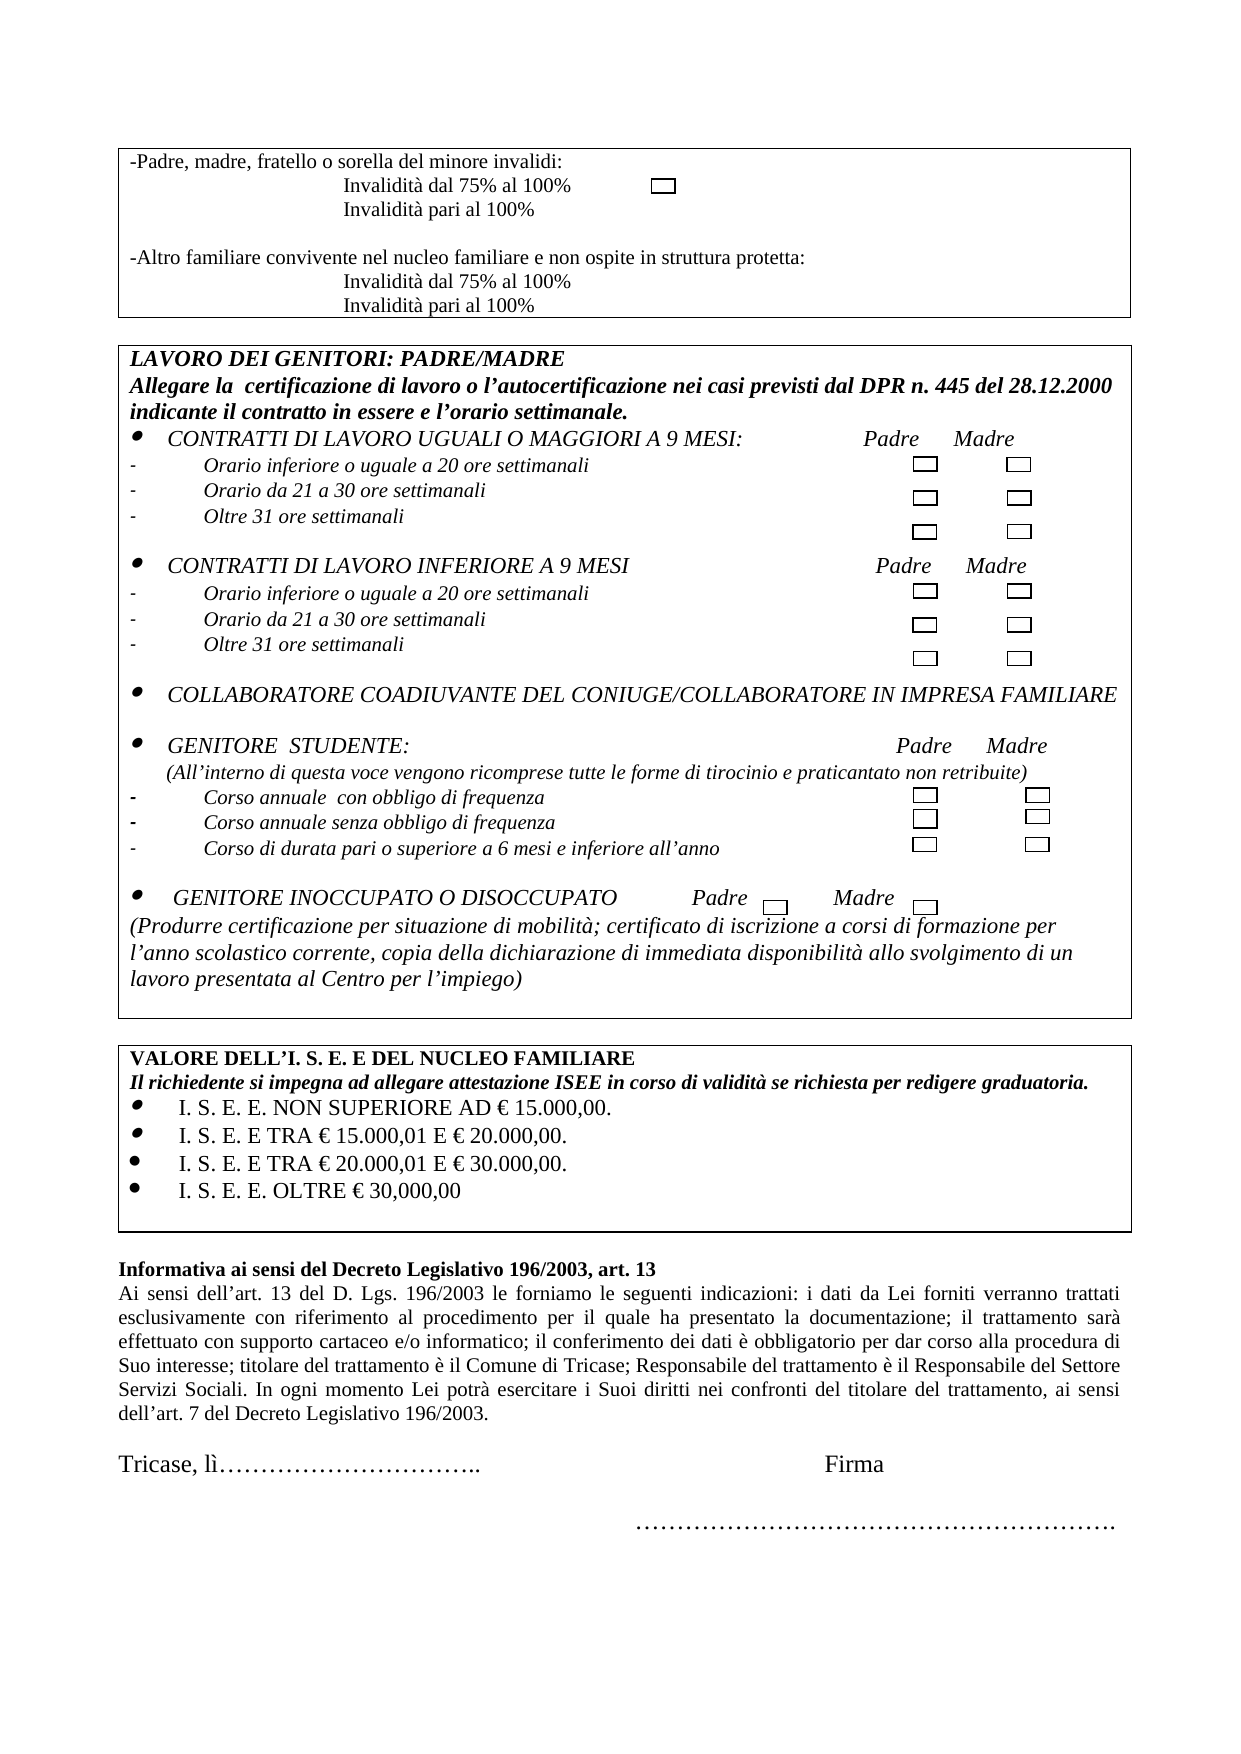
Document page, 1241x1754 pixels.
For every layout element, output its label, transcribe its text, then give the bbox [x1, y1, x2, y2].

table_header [119, 149, 1130, 317]
text Informativa ai sensi del Decreto Legislativo 196/2003, art. 13 [118, 1256, 1122, 1281]
table_header LAVORO DEI GENITORI: PADRE/MADRE Allegare la certificazione di lavoro o l’autocertificazione nei casi previsti dal DPR n. 445 del 28.12.2000 indicante il contratto in essere e l’orario settimanale. CONTRATTI DI LAVORO UGUALI O MAGGIORI A 9 MESI: Padre Madre Orario inferiore o uguale a 20 ore settimanali Orario da 30 ore settimanali Oltre 31 ore settimanali CONTRATTI DI LAVORO INFERIORE A 9 MESI Padre Madre Orario inferiore o uguale a 20 ore settimanali Orario da 30 ore settimanali Oltre 31 ore settimanali COLLABORATORE COADIUVANTE DEL CONIUGE/COLLABORATORE IN IMPRESA FAMILIARE GENITORE STUDENTE: Padre Madre (All’interno di questa voce vengono ricomprese tutte le forme di tirocinio e praticantato non retribuite) Corso annuale con obbligo di frequenza Corso annuale senza obbligo di frequenza Corso di durata pari o superiore a 6 mesi e inferiore all’anno GENITORE INOCCUPATO O DISOCCUPATO Padre Madre (Produrre certificazione per situazione di mobilità; certificato di iscrizione a corsi di formazione per l’anno scolastico corrente, copia della dichiarazione di immediata disponibilità allo svolgimento di un lavoro presentata al Centro per l’impiego) [119, 346, 1131, 1018]
text …………………………………………………. [118, 1506, 1122, 1535]
text Ai sensi dell’art. 13 del D. Lgs. 196/2003 le forniamo le seguenti indicazioni: i dati da Lei forniti verranno trattati esclusivamente con riferimento al procedimento per il quale ha presentato la documentazione; il trattamento sarà effettuato con supporto cartaceo e/o informatico; il conferimento dei dati è obbligatorio per dar corso alla procedura di Suo interesse; titolare del trattamento è il Comune di Tricase; Responsabile del trattamento è il Responsabile del Settore Servizi Sociali. In ogni momento Lei potrà esercitare i Suoi diritti nei confronti del titolare del trattamento, ai sensi dell’art. 7 del Decreto Legislativo 196/2003. [118, 1281, 1122, 1425]
table_header VALORE DELL’I. S. E. E DEL NUCLEO FAMILIARE Il richiedente si impegna ad allegare attestazione ISEE in corso di validità se richiesta per redigere graduatoria. I. S. E. E. NON SUPERIORE AD € 15.000,00. I. S. E. E TRA € 15.000,01 E € 20.000,00. I. S. E. E TRA € 20.000,01 E € 30.000,00. I. S. E. E. OLTRE € 30,000,00 [119, 1046, 1131, 1231]
text Tricase, lì………………………….. Firma [118, 1449, 1122, 1478]
